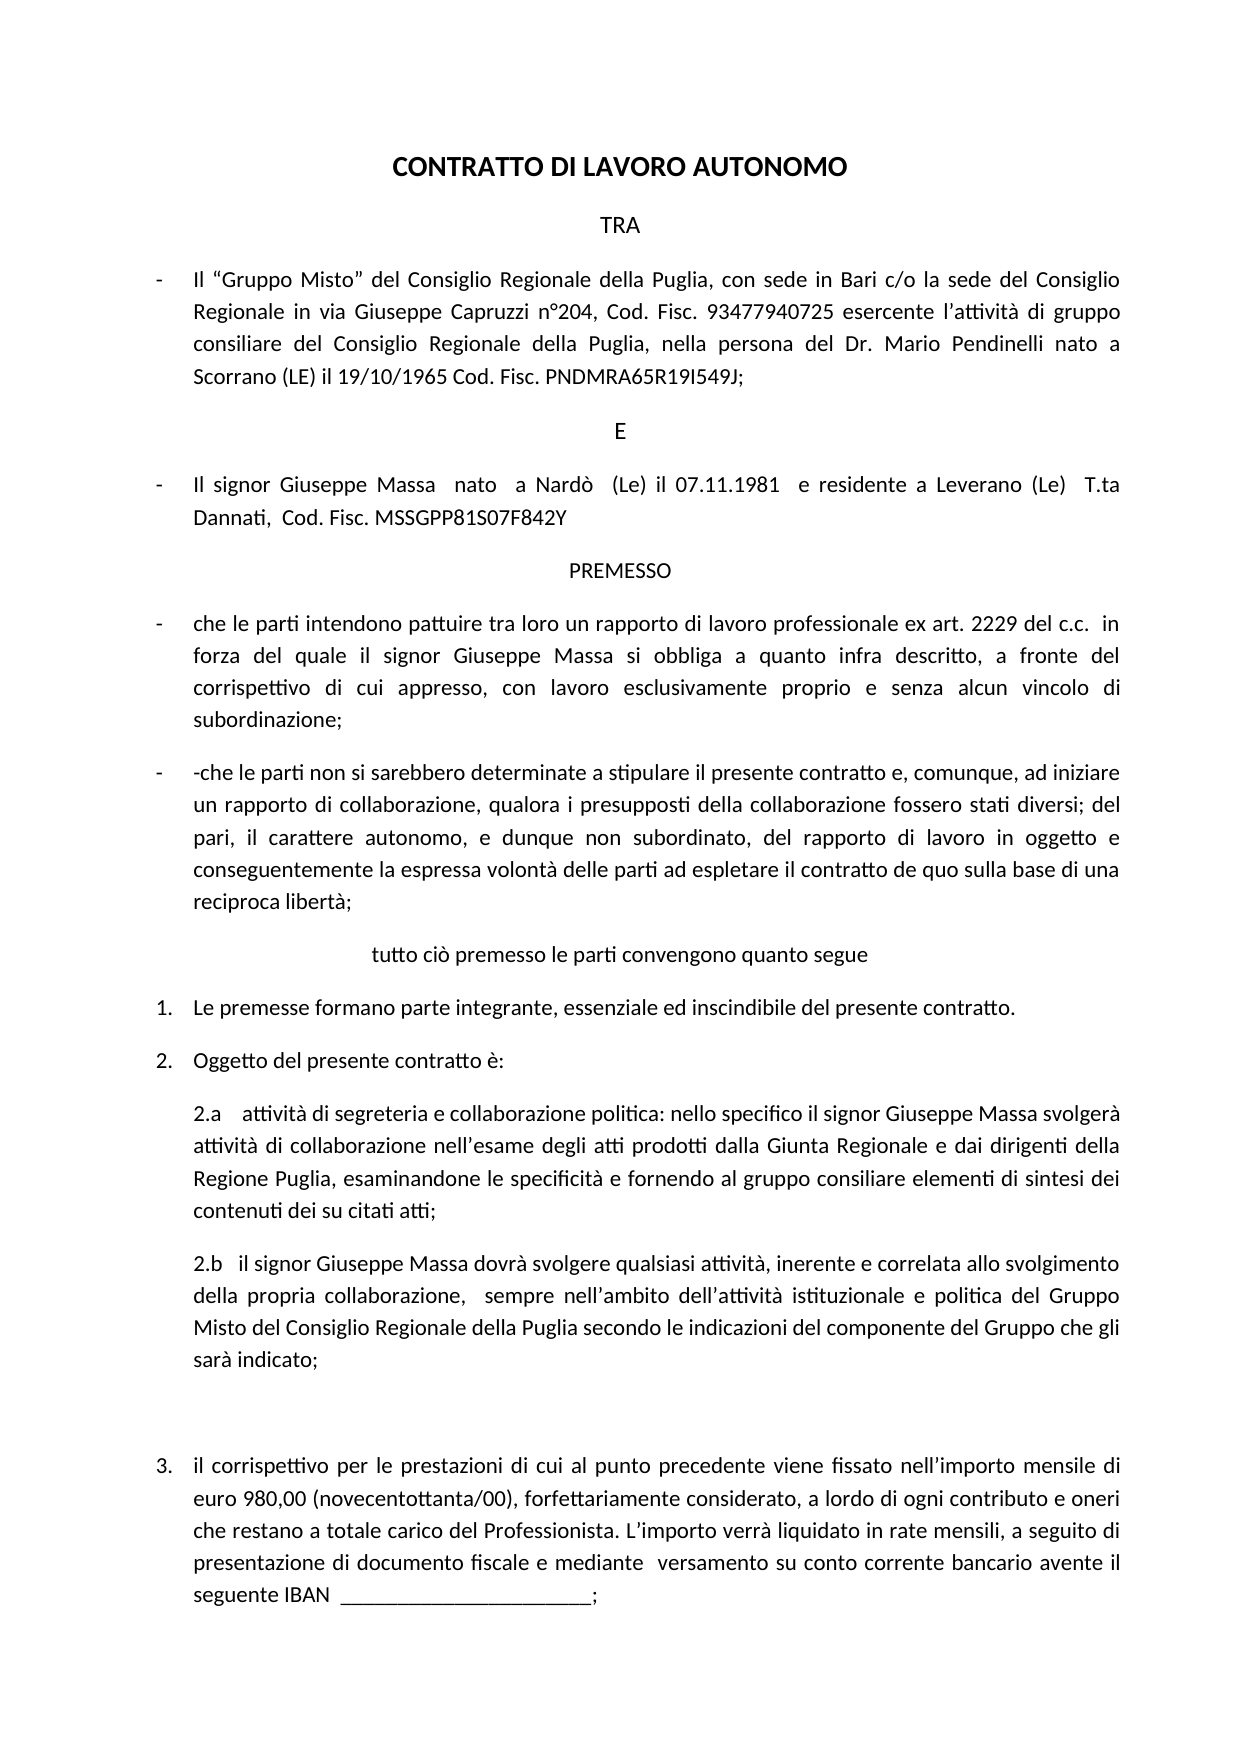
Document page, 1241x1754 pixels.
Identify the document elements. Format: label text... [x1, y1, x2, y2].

list Oggetto del presente contratto è: [156, 1046, 1122, 1074]
text tutto ciò premesso le parti convengono quanto segue [118, 940, 1122, 968]
list Le premesse formano parte integrante, essenziale ed inscindibile del presente contratto. [156, 993, 1122, 1021]
list 2.b il signor Giuseppe Massa dovrà svolgere qualsiasi attività, inerente e correlata allo svolgimento della propria collaborazione, sempre nell’ambito dell’attività istituzionale e politica del Gruppo Misto del Consiglio Regionale della Puglia secondo le indicazioni del componente del Gruppo che gli sarà indicato; [193, 1249, 1122, 1373]
list Il “Gruppo Misto” del Consiglio Regionale della Puglia, con sede in Bari c/o la sede del Consiglio Regionale in via Giuseppe Capruzzi n°204, Cod. Fisc. 93477940725 esercente l’attività di gruppo consiliare del Consiglio Regionale della Puglia, nella persona del Dr. Mario Pendinelli nato a Scorrano (LE) il 19/10/1965 Cod. Fisc. PNDMRA65R19I549J; [156, 265, 1122, 390]
list Il signor Giuseppe Massa nato a Nardò (Le) il 07.11.1981 e residente a Leverano (Le) T.ta Dannati, Cod. Fisc. MSSGPP81S07F842Y [156, 471, 1122, 531]
text TRA [118, 209, 1122, 240]
list -che le parti non si sarebbero determinate a stipulare il presente contratto e, comunque, ad iniziare un rapporto di collaborazione, qualora i presupposti della collaborazione fossero stati diversi; del pari, il carattere autonomo, e dunque non subordinato, del rapporto di lavoro in oggetto e conseguentemente la espressa volontà delle parti ad espletare il contratto de quo sulla base di una reciproca libertà; [156, 758, 1122, 915]
text PREMESSO [118, 556, 1122, 584]
text CONTRATTO DI LAVORO AUTONOMO [118, 148, 1122, 183]
list che le parti intendono pattuire tra loro un rapporto di lavoro professionale ex art. 2229 del c.c. in forza del quale il signor Giuseppe Massa si obbliga a quanto infra descritto, a fronte del corrispettivo di cui appresso, con lavoro esclusivamente proprio e senza alcun vincolo di subordinazione; [156, 609, 1122, 733]
text E [118, 415, 1122, 445]
list il corrispettivo per le prestazioni di cui al punto precedente viene fissato nell’importo mensile di euro 980,00 (novecentottanta/00), forfettariamente considerato, a lordo di ogni contributo e oneri che restano a totale carico del Professionista. L’importo verrà liquidato in rate mensili, a seguito di presentazione di documento fiscale e mediante versamento su conto corrente bancario avente il seguente IBAN ______________________; [156, 1451, 1122, 1608]
list 2.a attività di segreteria e collaborazione politica: nello specifico il signor Giuseppe Massa svolgerà attività di collaborazione nell’esame degli atti prodotti dalla Giunta Regionale e dai dirigenti della Regione Puglia, esaminandone le specificità e fornendo al gruppo consiliare elementi di sintesi dei contenuti dei su citati atti; [193, 1099, 1122, 1224]
